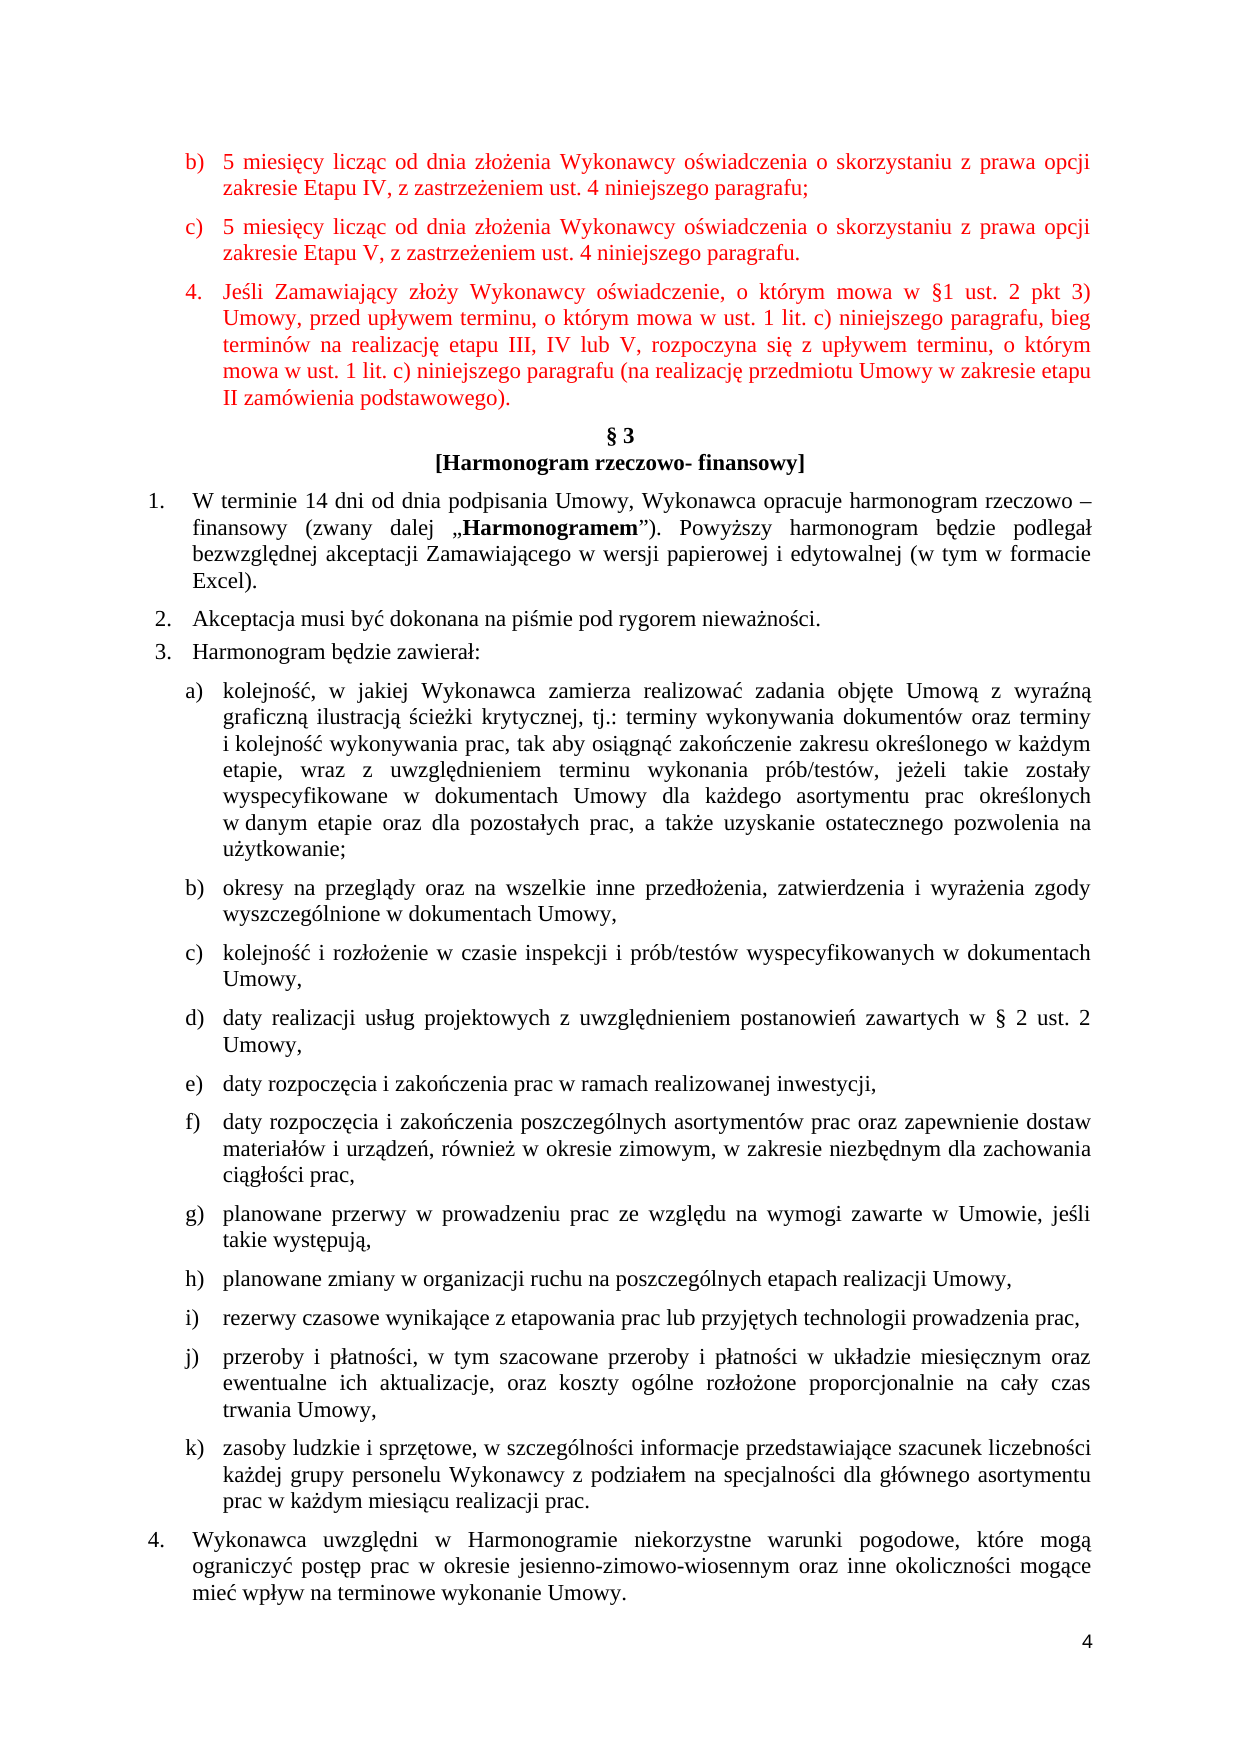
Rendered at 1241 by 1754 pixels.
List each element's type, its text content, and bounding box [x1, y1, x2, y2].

list daty rozpoczęcia i zakończenia poszczególnych asortymentów prac oraz zapewnienie dostaw materiałów i urządzeń, również w okresie zimowym, w zakresie niezbędnym dla zachowania ciągłości prac, [185, 1108, 1092, 1187]
list W terminie 14 dni od dnia podpisania Umowy, Wykonawca opracuje harmonogram rzeczowo – finansowy (zwany dalej „Harmonogramem”). Powyższy harmonogram będzie podlegał bezwzględnej akceptacji Zamawiającego w wersji papierowej i edytowalnej (w tym w formacie Excel). [148, 488, 1092, 593]
list planowane zmiany w organizacji ruchu na poszczególnych etapach realizacji Umowy, [185, 1265, 1092, 1292]
list okresy na przeglądy oraz na wszelkie inne przedłożenia, zatwierdzenia i wyrażenia zgody wyszczególnione w dokumentach Umowy, [185, 874, 1092, 927]
list rezerwy czasowe wynikające z etapowania prac lub przyjętych technologii prowadzenia prac, [185, 1304, 1092, 1330]
list planowane przerwy w prowadzeniu prac ze względu na wymogi zawarte w Umowie, jeśli takie występują, [185, 1200, 1092, 1253]
list [Harmonogram rzeczowo- finansowy] [148, 449, 1092, 475]
list § 3 [148, 422, 1092, 449]
list Akceptacja musi być dokonana na piśmie pod rygorem nieważności. [154, 606, 1092, 632]
list kolejność i rozłożenie w czasie inspekcji i prób/testów wyspecyfikowanych w dokumentach Umowy, [185, 939, 1092, 992]
list kolejność, w jakiej Wykonawca zamierza realizować zadania objęte Umową z wyraźną graficzną ilustracją ścieżki krytycznej, tj.: terminy wykonywania dokumentów oraz terminy i kolejność wykonywania prac, tak aby osiągnąć zakończenie zakresu określonego w każdym etapie, wraz z uwzględnieniem terminu wykonania prób/testów, jeżeli takie zostały wyspecyfikowane w dokumentach Umowy dla każdego asortymentu prac określonych w danym etapie oraz dla pozostałych prac, a także uzyskanie ostatecznego pozwolenia na użytkowanie; [185, 677, 1092, 861]
list 5 miesięcy licząc od dnia złożenia Wykonawcy oświadczenia o skorzystaniu z prawa opcji zakresie Etapu IV, z zastrzeżeniem ust. 4 niniejszego paragrafu; [185, 148, 1092, 200]
list Wykonawca uwzględni w Harmonogramie niekorzystne warunki pogodowe, które mogą ograniczyć postęp prac w okresie jesienno-zimowo-wiosennym oraz inne okoliczności mogące mieć wpływ na terminowe wykonanie Umowy. [148, 1526, 1092, 1605]
list zasoby ludzkie i sprzętowe, w szczególności informacje przedstawiające szacunek liczebności każdej grupy personelu Wykonawcy z podziałem na specjalności dla głównego asortymentu prac w każdym miesiącu realizacji prac. [185, 1434, 1092, 1513]
list Jeśli Zamawiający złoży Wykonawcy oświadczenie, o którym mowa w §1 ust. 2 pkt 3) Umowy, przed upływem terminu, o którym mowa w ust. 1 lit. c) niniejszego paragrafu, bieg terminów na realizację etapu III, IV lub V, rozpoczyna się z upływem terminu, o którym mowa w ust. 1 lit. c) niniejszego paragrafu (na realizację przedmiotu Umowy w zakresie etapu II zamówienia podstawowego). [185, 278, 1092, 410]
list 5 miesięcy licząc od dnia złożenia Wykonawcy oświadczenia o skorzystaniu z prawa opcji zakresie Etapu V, z zastrzeżeniem ust. 4 niniejszego paragrafu. [185, 213, 1092, 266]
list przeroby i płatności, w tym szacowane przeroby i płatności w układzie miesięcznym oraz ewentualne ich aktualizacje, oraz koszty ogólne rozłożone proporcjonalnie na cały czas trwania Umowy, [185, 1343, 1092, 1422]
list daty realizacji usług projektowych z uwzględnieniem postanowień zawartych w § 2 ust. 2 Umowy, [185, 1004, 1092, 1057]
list Harmonogram będzie zawierał: [154, 638, 1092, 664]
list daty rozpoczęcia i zakończenia prac w ramach realizowanej inwestycji, [185, 1069, 1092, 1096]
